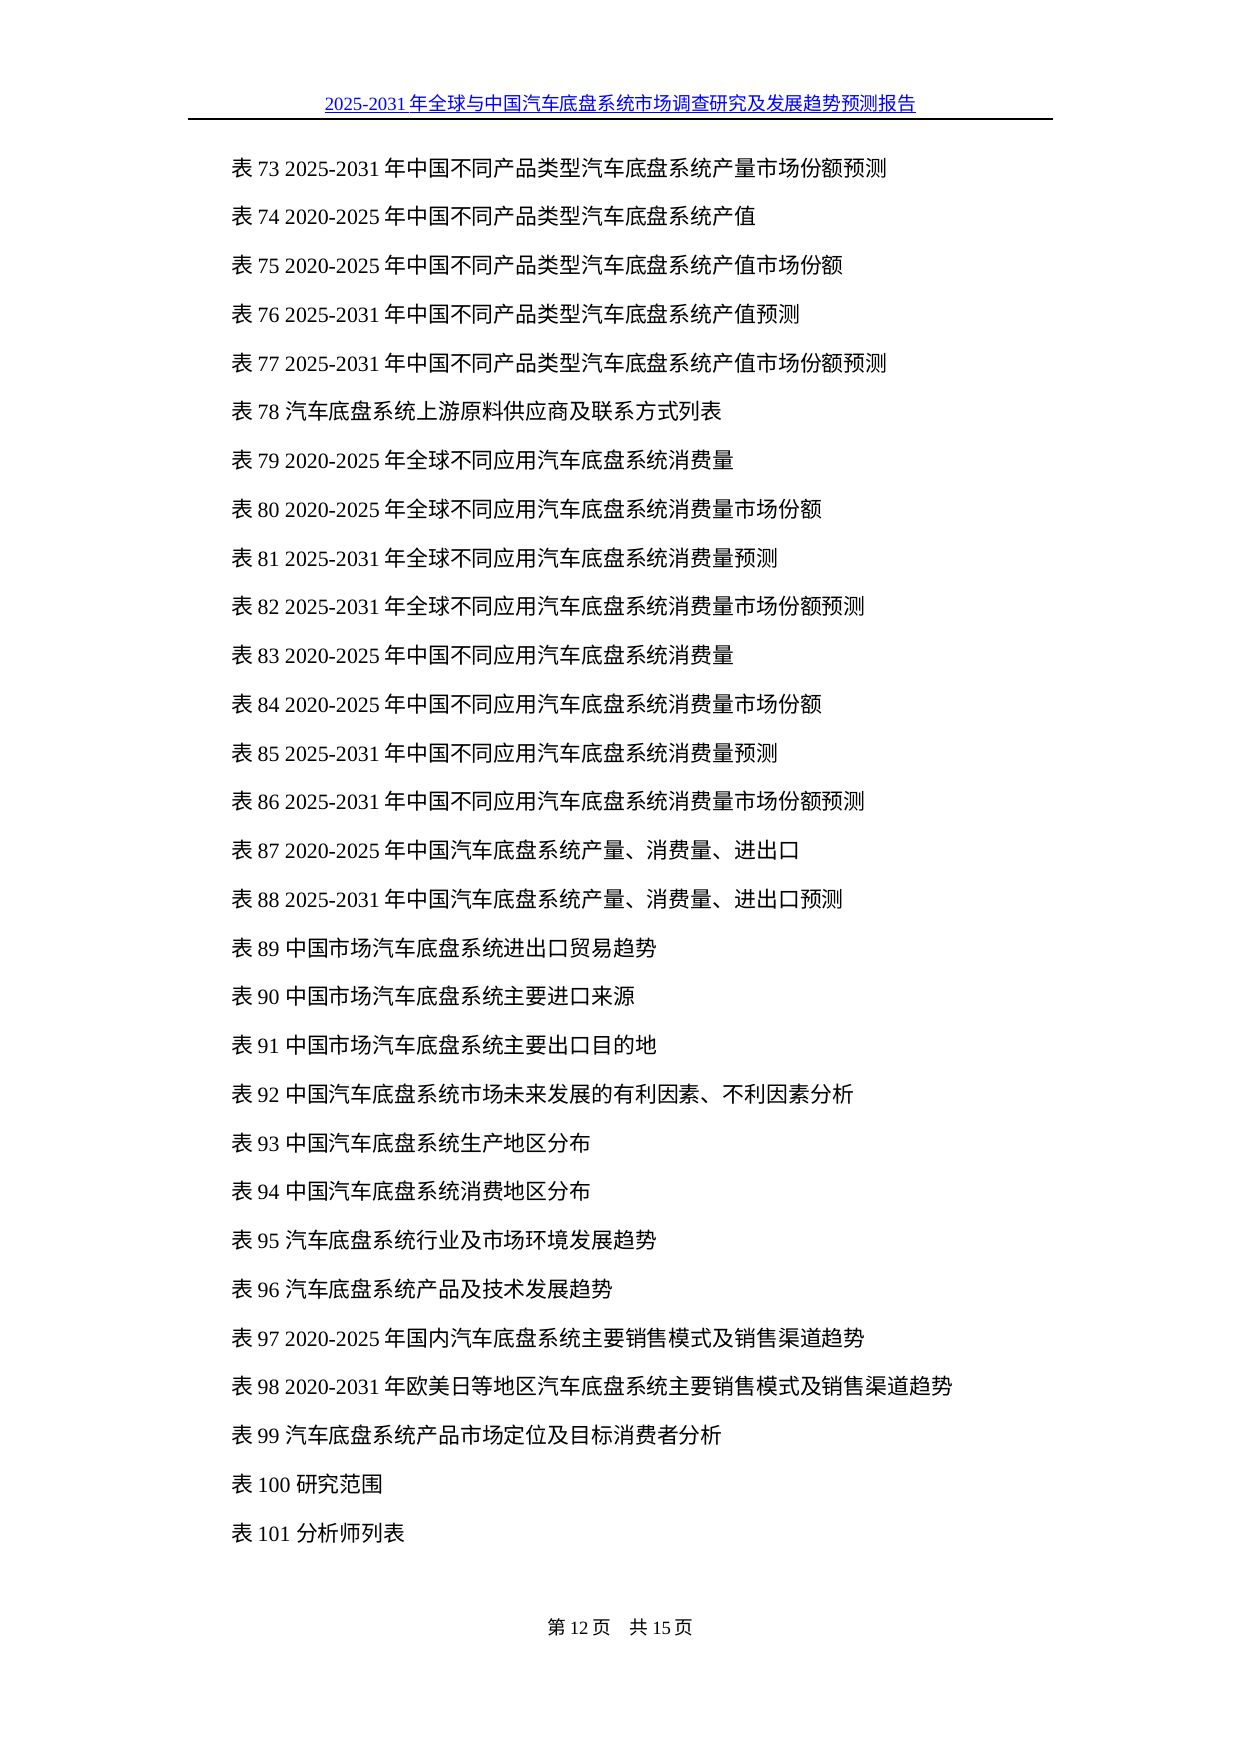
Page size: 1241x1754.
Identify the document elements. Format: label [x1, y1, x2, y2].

text [187, 150, 1053, 1548]
